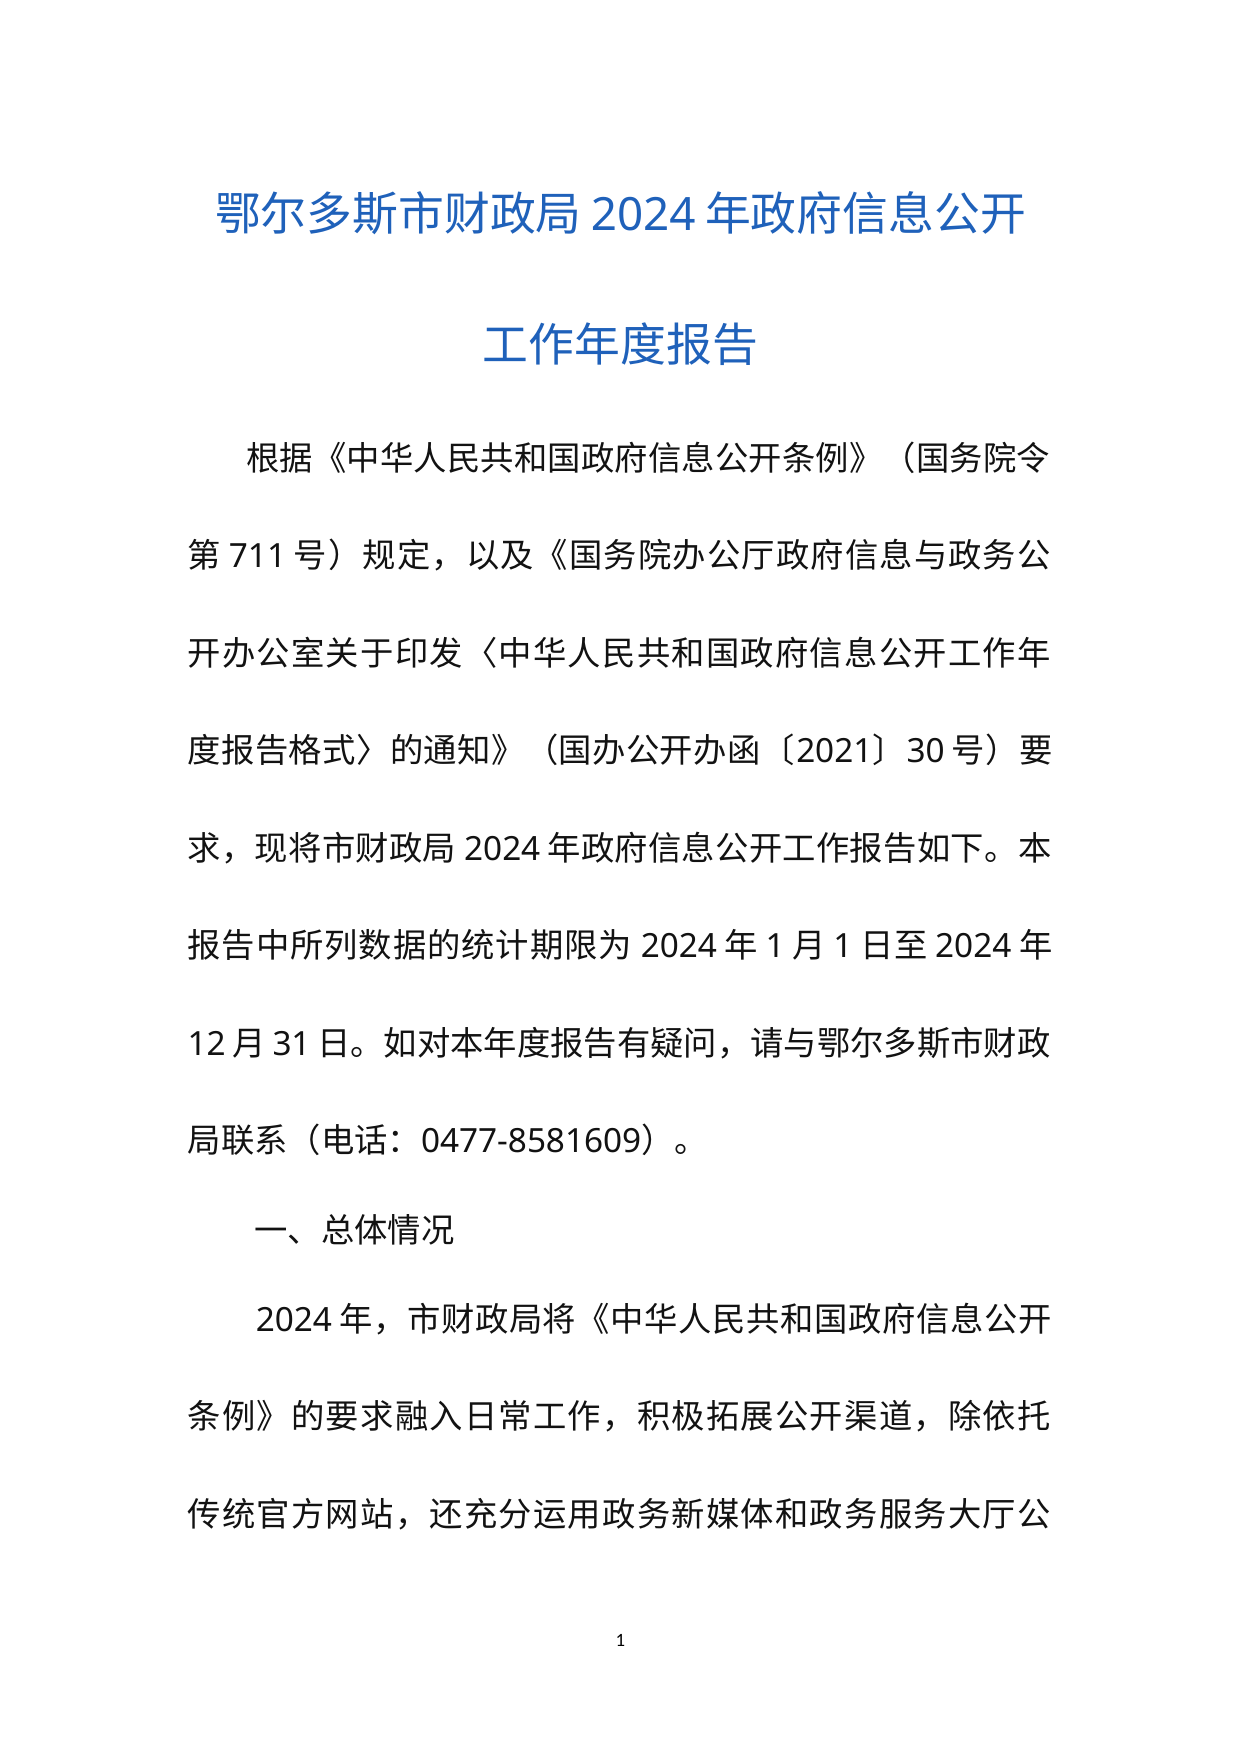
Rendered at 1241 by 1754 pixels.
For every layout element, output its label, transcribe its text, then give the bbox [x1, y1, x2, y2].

text 鄂尔多斯市财政局2024年政府信息公开 [187, 162, 1053, 259]
text 一、总体情况 [187, 1195, 1053, 1260]
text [187, 1284, 1053, 1544]
text 工作年度报告 [187, 293, 1053, 390]
text 根据《中华人民共和国政府信息公开条例》（国务院令第711号）规定，以及《国务院办公厅政府信息与政务公开办公室关于印发〈中华人民共和国政府信息公开工作年度报告格式〉的通知》（国办公开办函〔2021〕30号）要求，现将市财政局2024年政府信息公开工作报告如下。本报告中所列数据的统计期限为2024年1月1日至2024年12月31日。如对本年度报告有疑问，请与鄂尔多斯市财政局联系（电话：0477-8581609）。 [187, 423, 1053, 1171]
